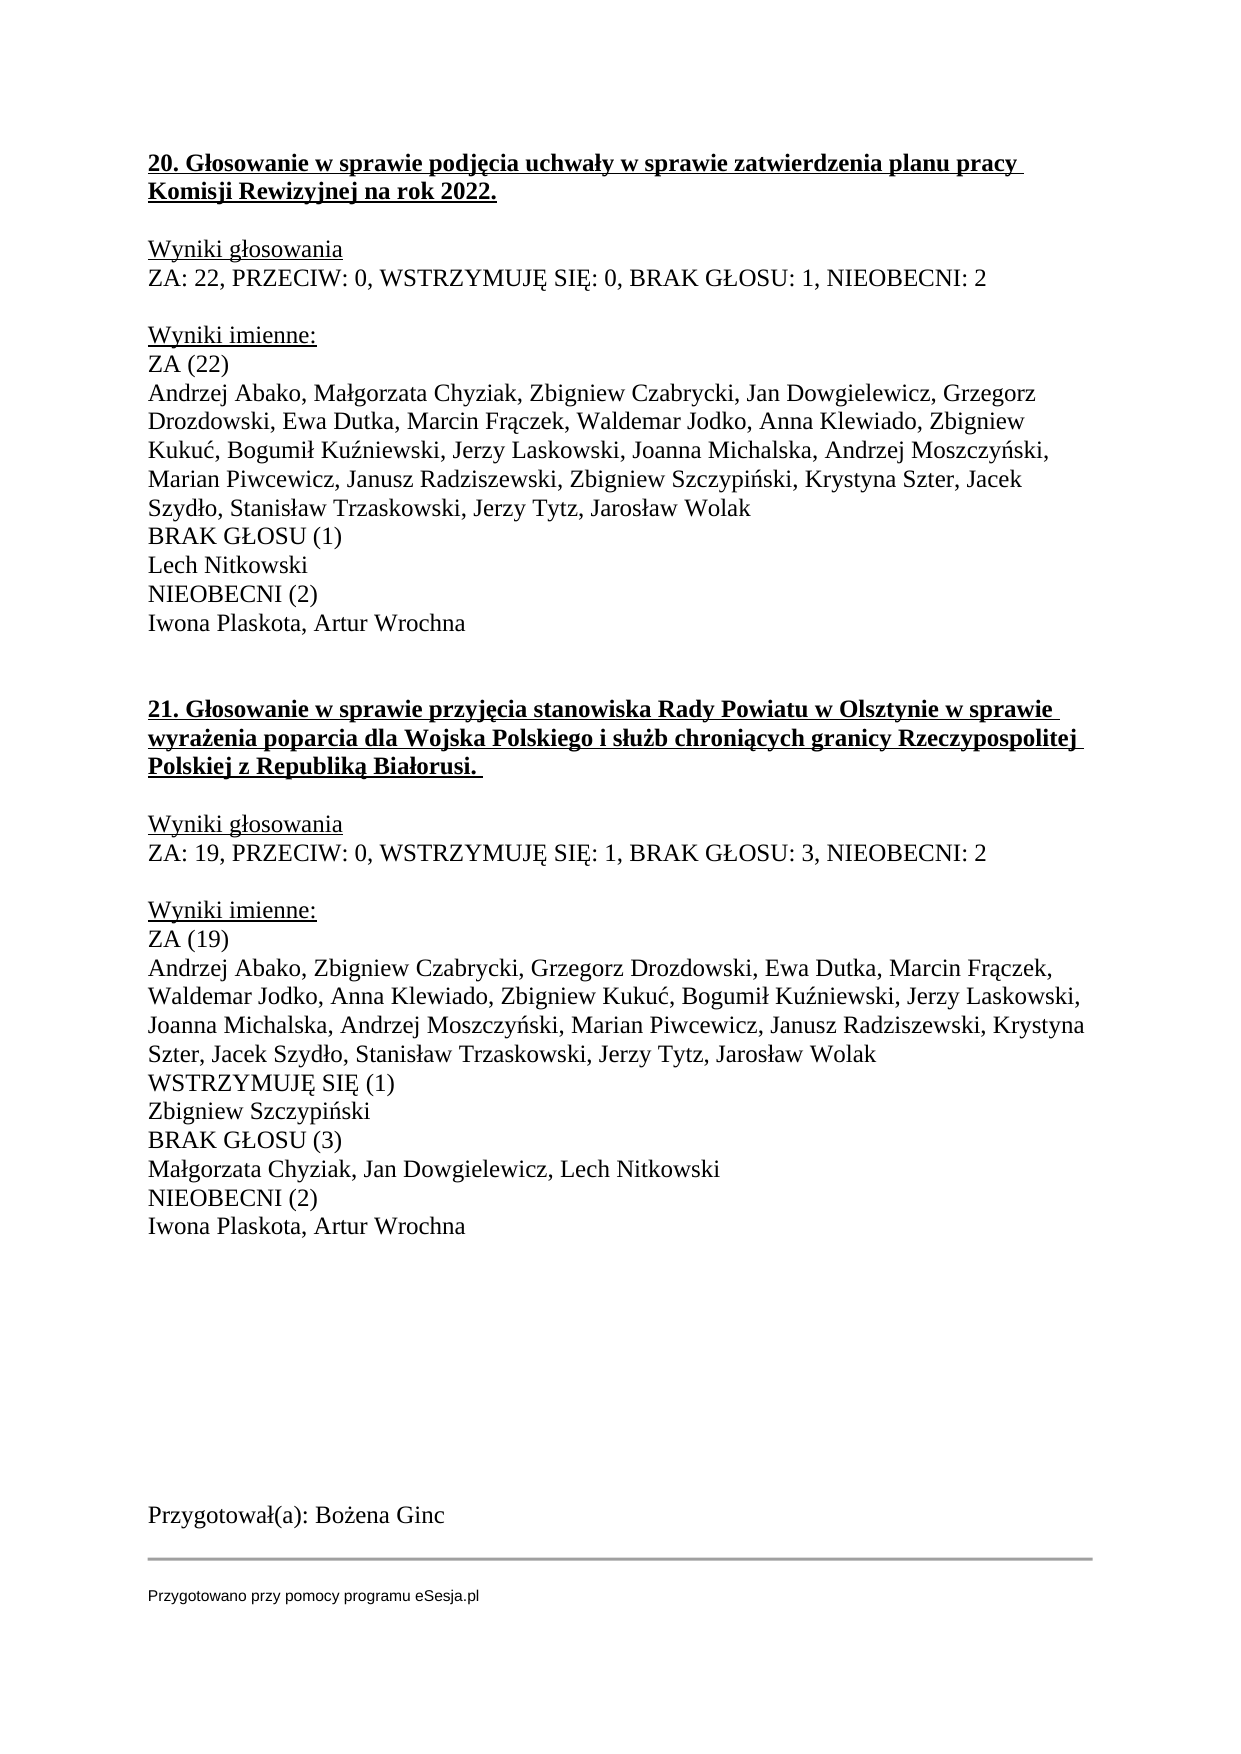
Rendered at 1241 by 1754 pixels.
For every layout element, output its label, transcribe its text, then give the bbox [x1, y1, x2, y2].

text Przygotował(a): Bożena Ginc [148, 1471, 1093, 1528]
text Przygotowano przy pomocy programu eSesja.pl [148, 1586, 1093, 1604]
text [148, 148, 1093, 1384]
